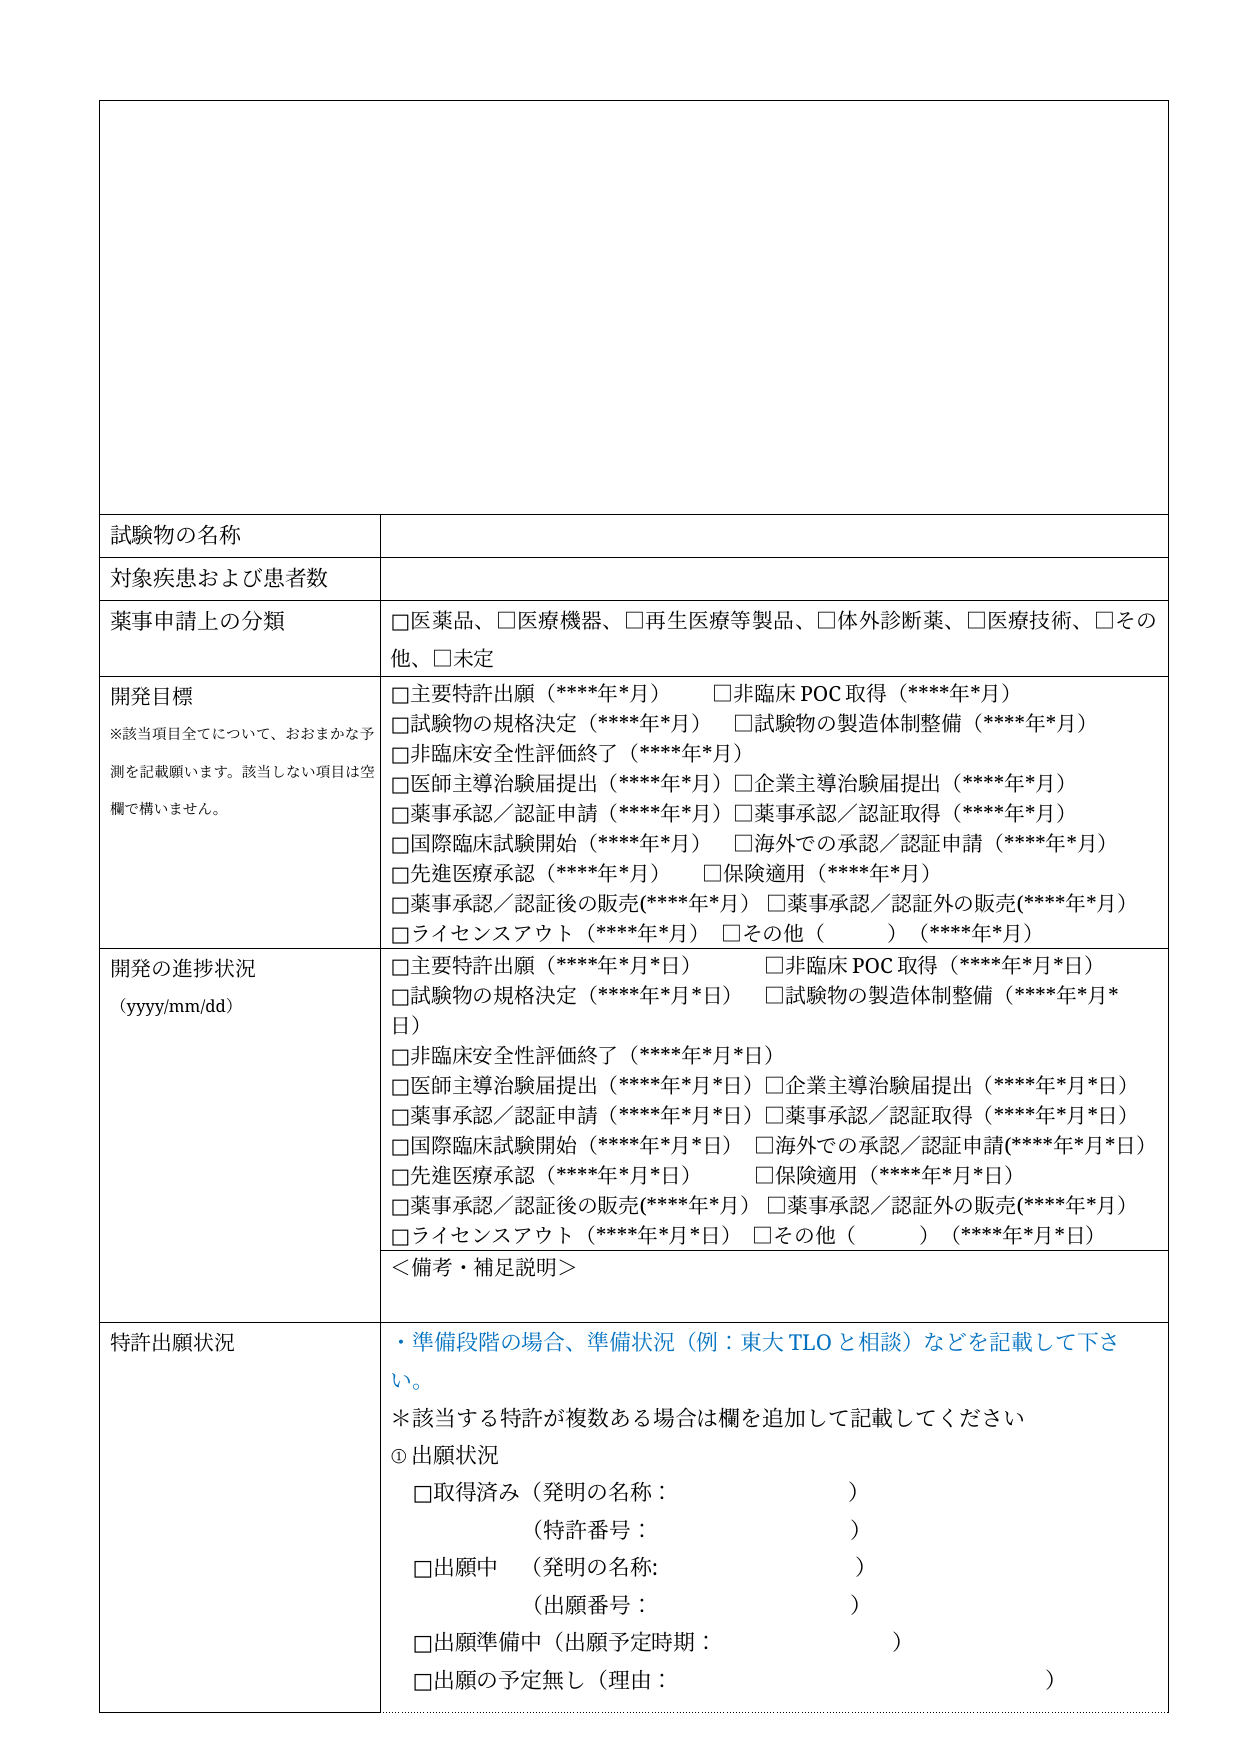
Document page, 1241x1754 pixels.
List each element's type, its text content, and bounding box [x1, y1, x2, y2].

table_cell □医薬品、□医療機器、□再生医療等製品、□体外診断薬、□医療技術、□その他、□未定 [381, 601, 1168, 676]
table_cell ＜備考・補足説明＞ [381, 1251, 1168, 1322]
table_cell [381, 558, 1168, 600]
table_cell 薬事申請上の分類 [100, 601, 380, 676]
table_cell 特許出願状況 [100, 1323, 380, 1712]
table_cell □主要特許出願（****年*月） □非臨床POC取得（****年*月） □試験物の規格決定（****年*月） □試験物の製造体制整備（****年*月） □非臨床安全性評価終了（****年*月） □医師主導治験届提出（****年*月）□企業主導治験届提出（****年*月） □薬事承認／認証申請（****年*月）□薬事承認／認証取得（****年*月） □国際臨床試験開始（****年*月） □海外での承認／認証申請（****年*月） □先進医療承認（****年*月） □保険適用（****年*月） □薬事承認／認証後の販売(****年*月） □薬事承認／認証外の販売(****年*月） □ライセンスアウト（****年*月） □その他（ ）（****年*月） [381, 677, 1168, 948]
table_cell 試験物の名称 [100, 515, 380, 557]
table_cell 開発目標 ※該当項目全てについて、おおまかな予測を記載願います。該当しない項目は空欄で構いません。 [100, 677, 380, 948]
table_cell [381, 1323, 1168, 1712]
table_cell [100, 101, 1168, 514]
table_cell [381, 515, 1168, 557]
table_cell 開発の進捗状況 （yyyy/mm/dd） [100, 949, 380, 1322]
table_cell □主要特許出願（****年*月*日） □非臨床POC取得（****年*月*日） □試験物の規格決定（****年*月*日） □試験物の製造体制整備（****年*月*日） □非臨床安全性評価終了（****年*月*日） □医師主導治験届提出（****年*月*日）□企業主導治験届提出（****年*月*日） □薬事承認／認証申請（****年*月*日）□薬事承認／認証取得（****年*月*日） □国際臨床試験開始（****年*月*日） □海外での承認／認証申請(****年*月*日） □先進医療承認（****年*月*日） □保険適用（****年*月*日） □薬事承認／認証後の販売(****年*月） □薬事承認／認証外の販売(****年*月） □ライセンスアウト（****年*月*日） □その他（ ）（****年*月*日） [381, 949, 1168, 1250]
table_cell 対象疾患および患者数 [100, 558, 380, 600]
